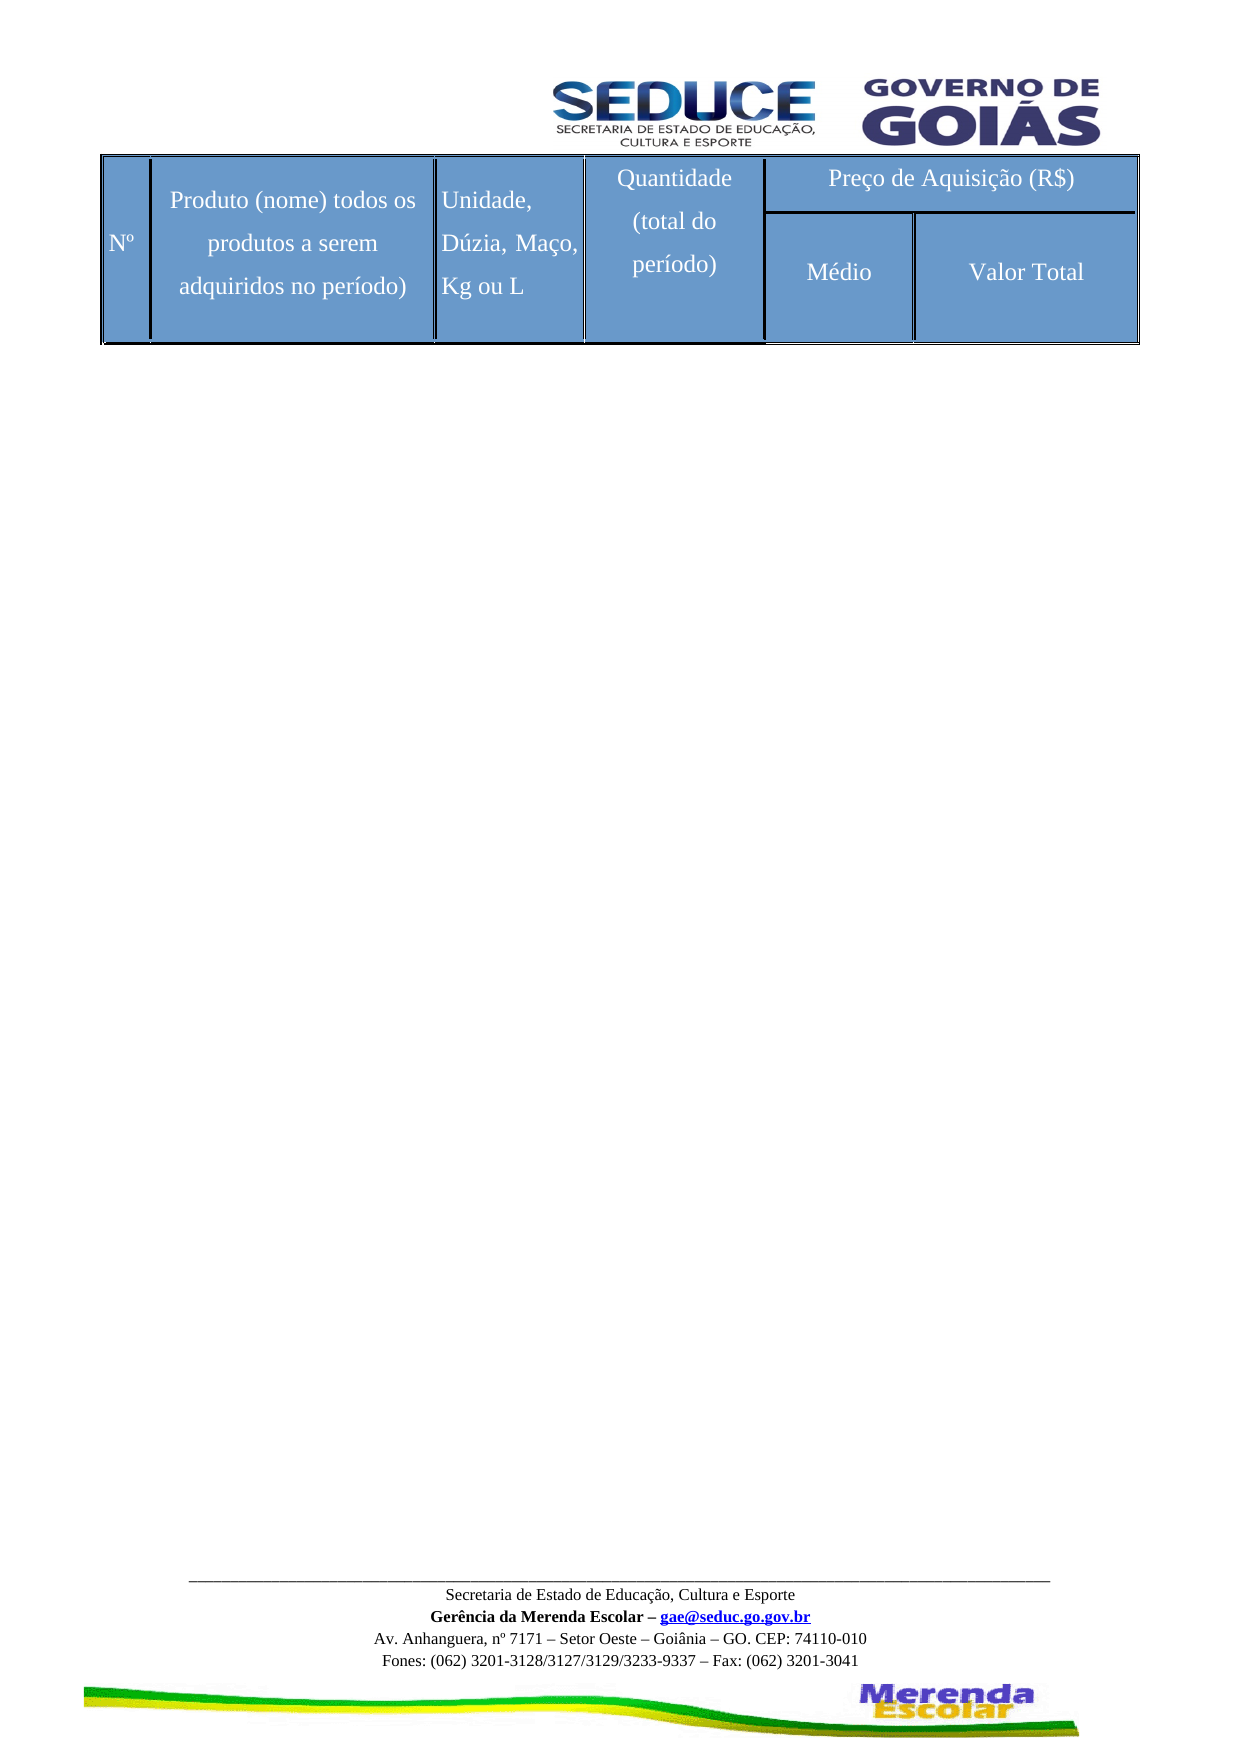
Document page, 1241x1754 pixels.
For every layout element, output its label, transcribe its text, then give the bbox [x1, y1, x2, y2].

table_header Nº [104, 157, 150, 342]
table_header Preço de Aquisição (R$) [764, 157, 1137, 211]
table_header Quantidade (total do período) [585, 157, 764, 342]
picture [552, 73, 1108, 154]
table_header Unidade, Dúzia, Maço, Kg ou L [435, 157, 584, 342]
table_cell Médio [764, 213, 914, 342]
table_header Produto (nome) todos os produtos a serem adquiridos no período) [150, 155, 435, 342]
table_cell Valor Total [914, 211, 1137, 342]
